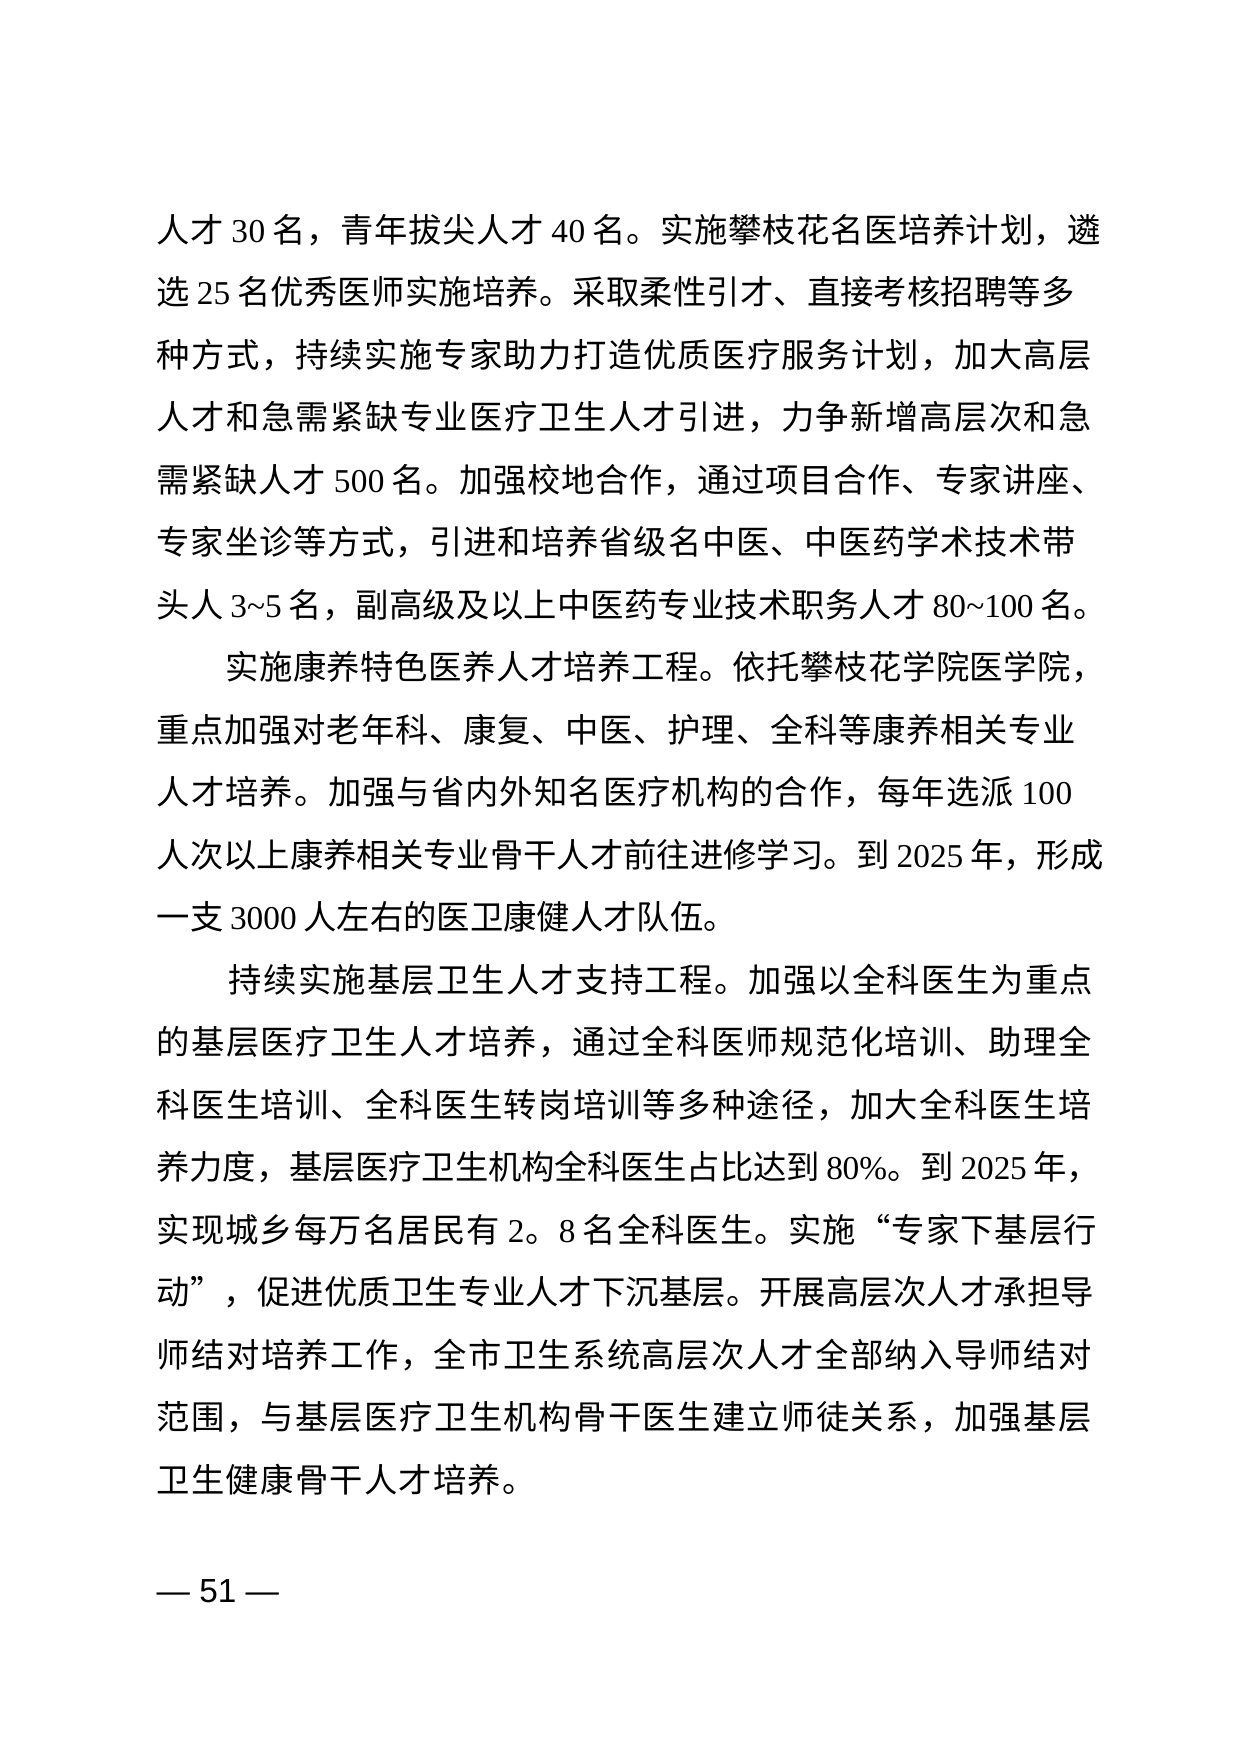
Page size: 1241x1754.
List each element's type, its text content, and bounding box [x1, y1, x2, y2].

text 实施康养特色医养人才培养工程。依托攀枝花学院医学院，重点加强对老年科、康复、中医、护理、全科等康养相关专业人才培养。加强与省内外知名医疗机构的合作，每年选派100人次以上康养相关专业骨干人才前往进修学习。到2025年，形成一支3000人左右的医卫康健人才队伍。 [156, 629, 1107, 942]
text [156, 192, 1107, 629]
text 持续实施基层卫生人才支持工程。加强以全科医生为重点的基层医疗卫生人才培养，通过全科医师规范化培训、助理全科医生培训、全科医生转岗培训等多种途径，加大全科医生培养力度，基层医疗卫生机构全科医生占比达到80%。到2025年，实现城乡每万名居民有2。8名全科医生。实施“专家下基层行动”，促进优质卫生专业人才下沉基层。开展高层次人才承担导师结对培养工作，全市卫生系统高层次人才全部纳入导师结对范围，与基层医疗卫生机构骨干医生建立师徒关系，加强基层卫生健康骨干人才培养。 [156, 942, 1107, 1504]
